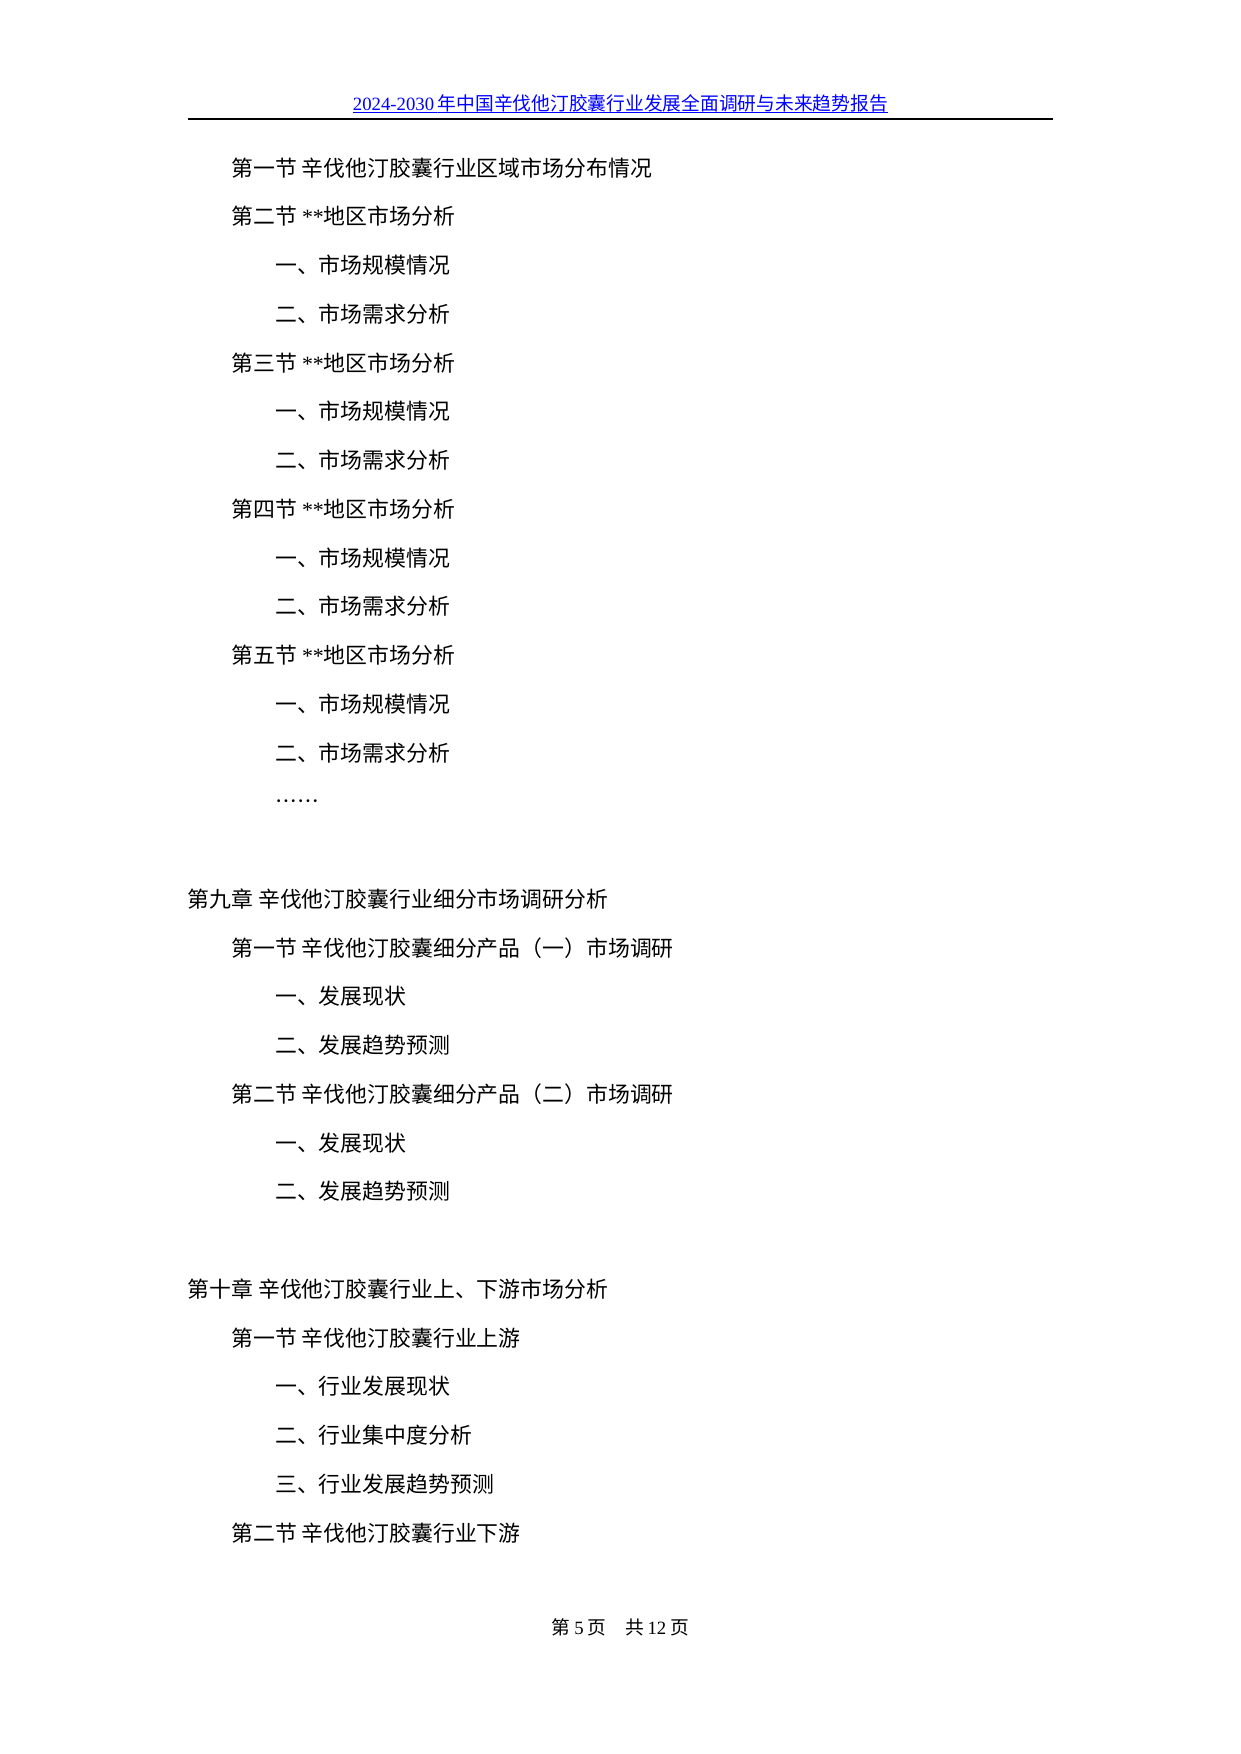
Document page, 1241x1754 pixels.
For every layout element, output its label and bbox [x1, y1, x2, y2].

text [187, 150, 1053, 1548]
